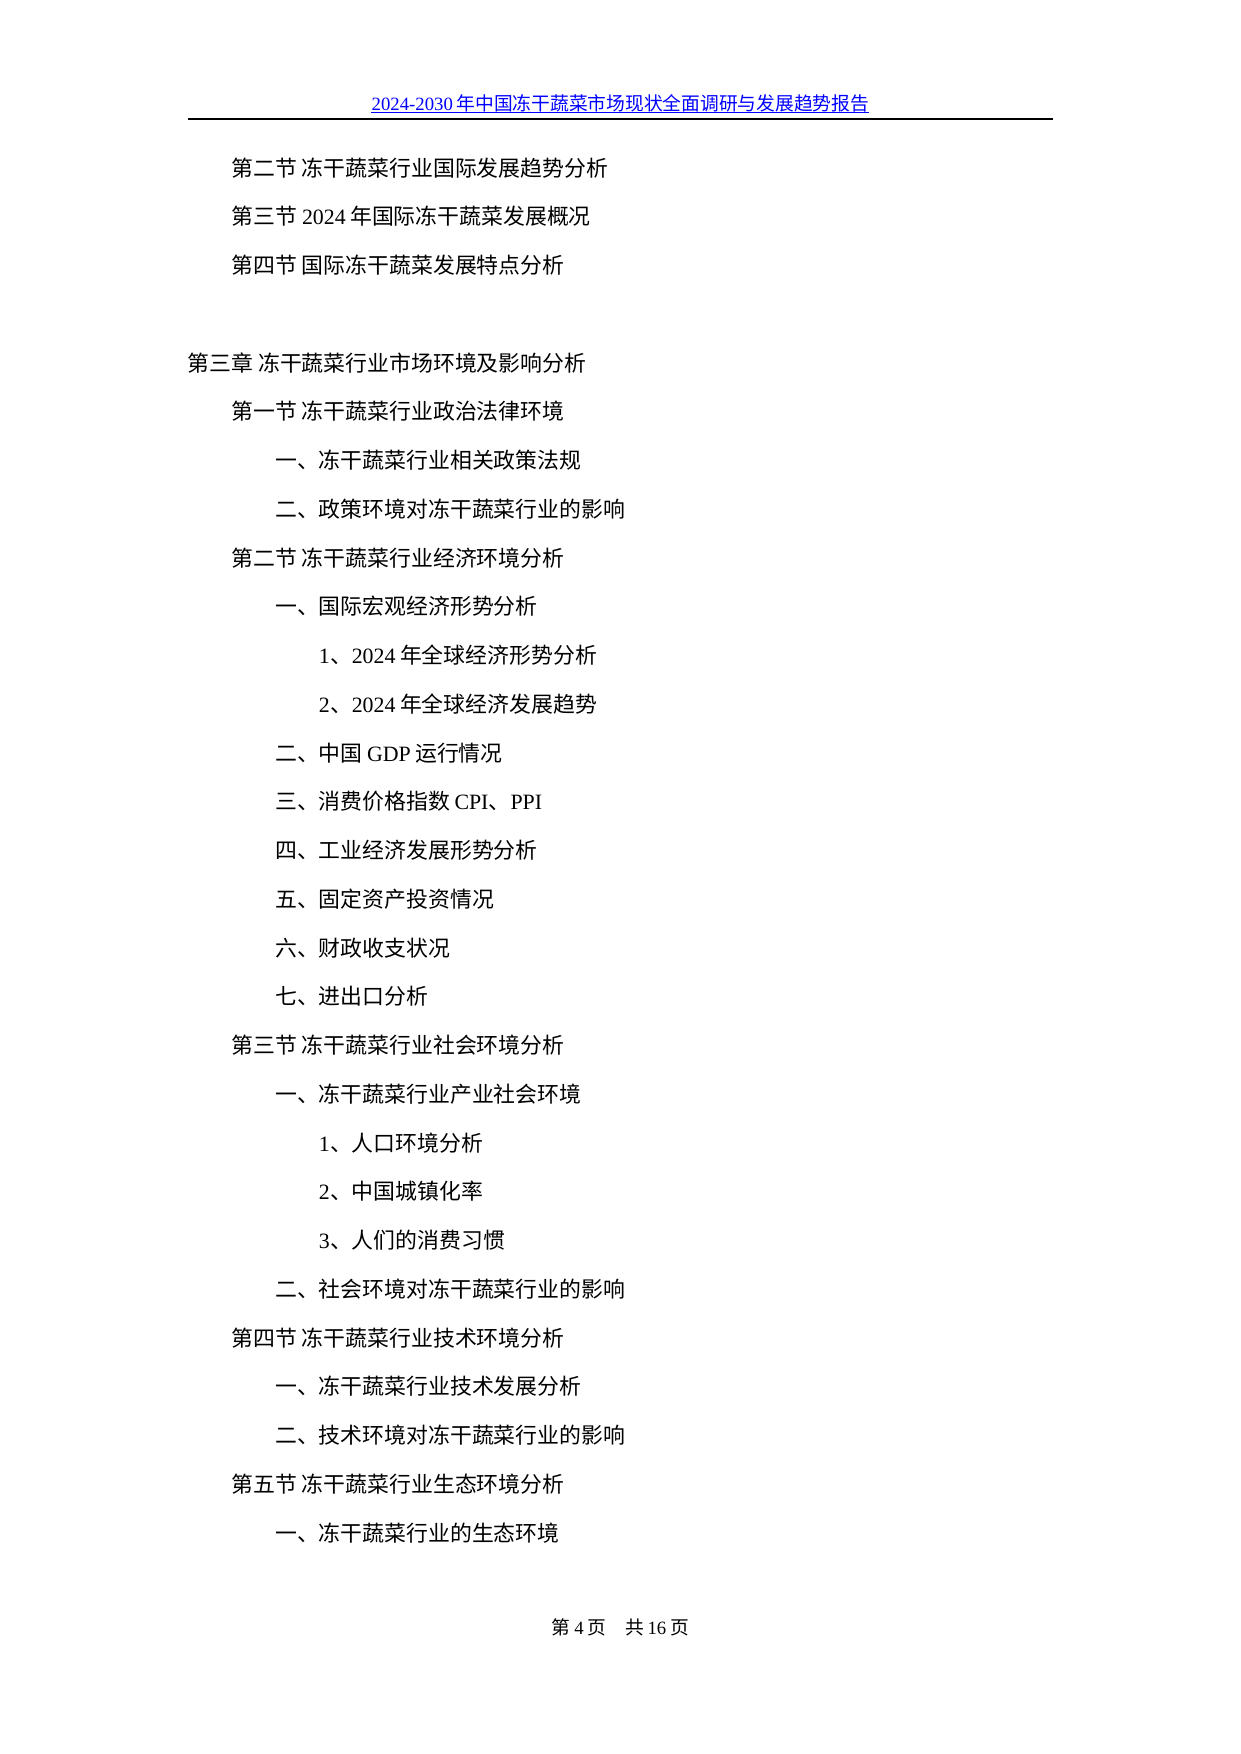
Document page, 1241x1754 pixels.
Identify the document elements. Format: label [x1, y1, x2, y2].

text [187, 150, 1053, 1548]
